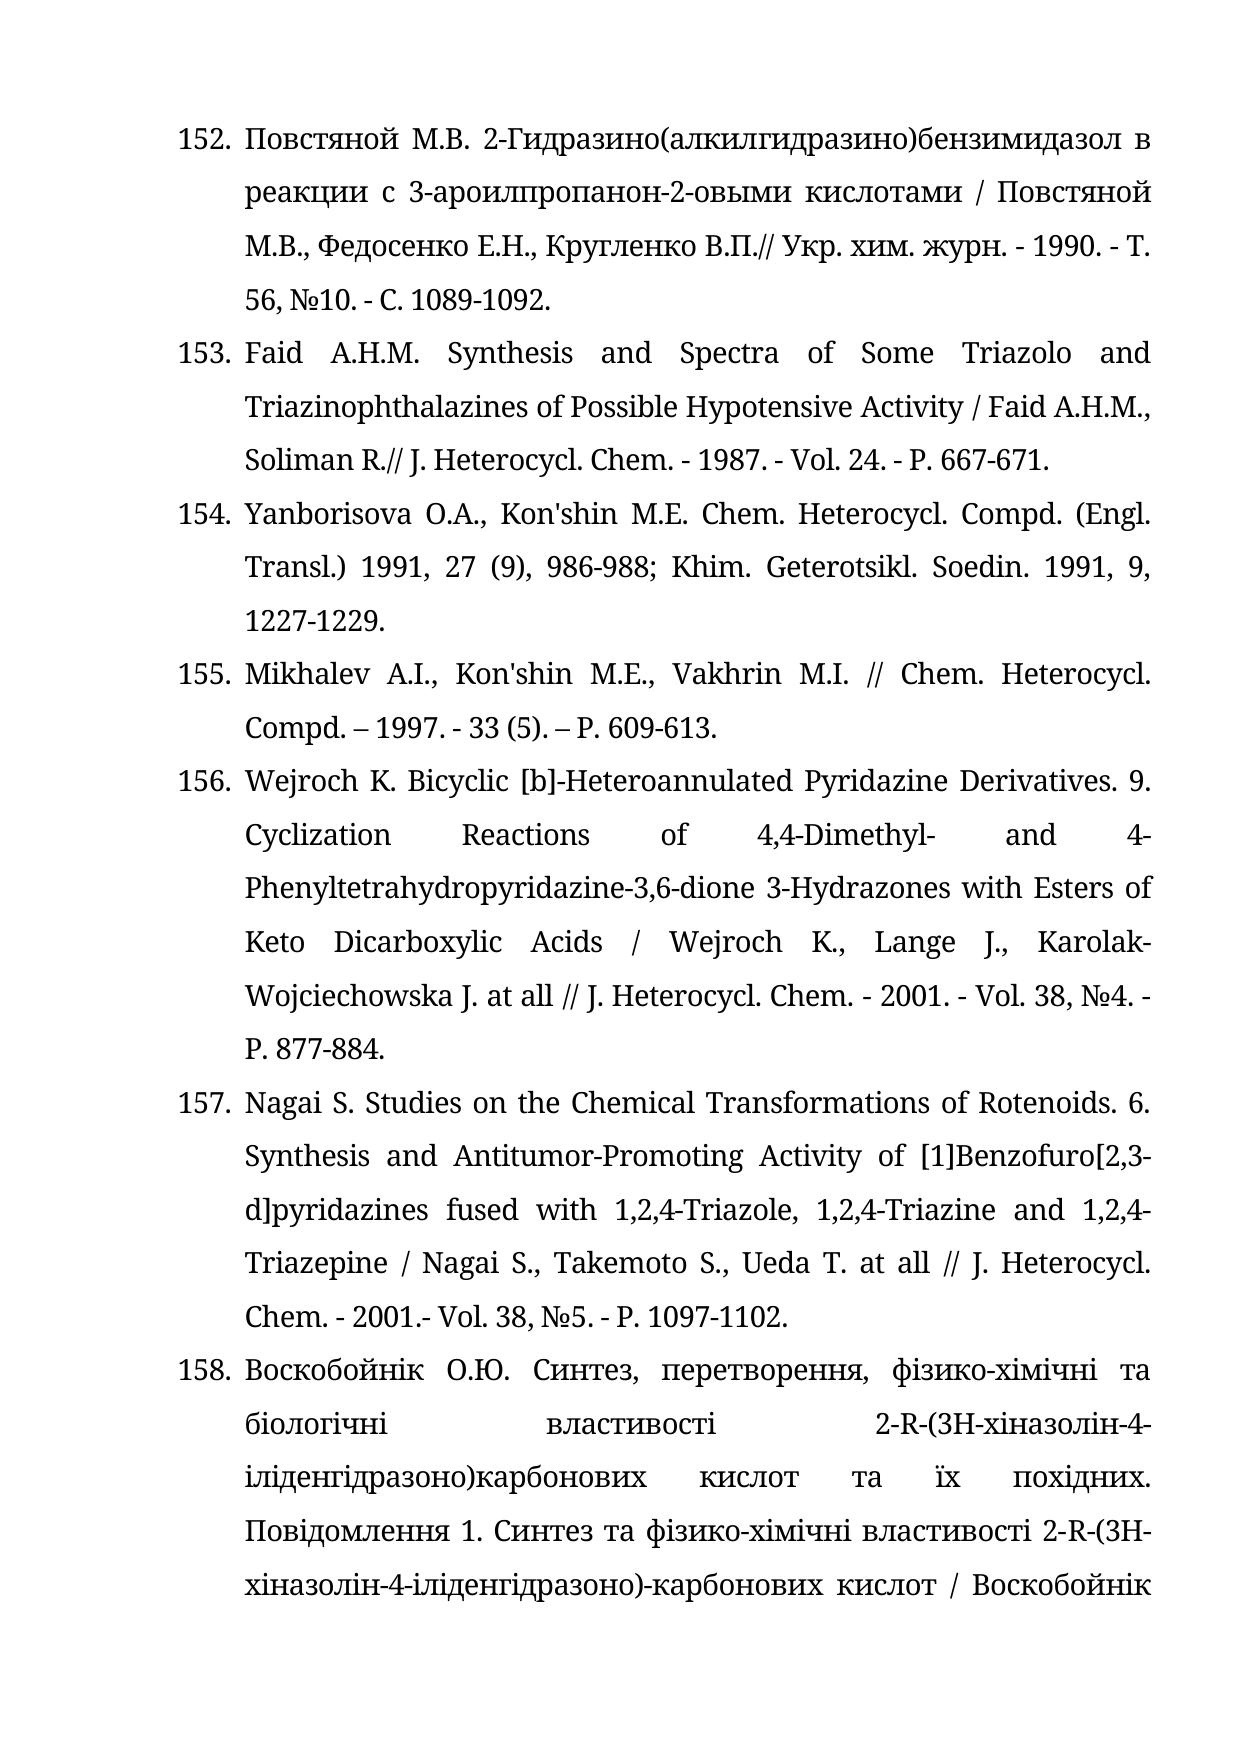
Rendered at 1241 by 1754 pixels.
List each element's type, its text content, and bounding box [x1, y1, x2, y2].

list Yanborisova O.A., Kon'shin M.E. Chem. Heterocycl. Compd. (Engl. Transl.) 1991, 27 (9), 986-988; Khim. Geterotsikl. Soedin. 1991, 9, 1227-1229. [177, 493, 1152, 640]
list Nagai S. Studies on the Chemical Transformations of Rotenoids. 6. Synthesis and Antitumor-Promoting Activity of [1]Benzofuro[2,3-d]pyridazines fused with 1,2,4-Triazole, 1,2,4-Triazine and 1,2,4-Triazepine / Nagai S., Takemoto S., Ueda T. at all // J. Heterocycl. Chem. - 2001.- Vol. 38, №5. - Р. 1097-1102. [177, 1082, 1152, 1336]
list Wejroch K. Bicyclic [b]-Heteroannulated Pyridazine Derivatives. 9. Cyclization Reactions of 4,4-Dimethyl- and 4-Phenyltetrahydropyridazine-3,6-dione 3-Hydrazones with Esters of Keto Dicarboxylic Acids / Wejroch K., Lange J., Karolak-Wojciechowska J. at all // J. Heterocycl. Chem. - 2001. - Vol. 38, №4. - Р. 877-884. [177, 761, 1152, 1068]
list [177, 1349, 1152, 1603]
list Faid A.H.M. Synthesis and Spectra of Some Triazolo and Triazinophthalazines of Possible Hypotensive Activity / Faid A.H.M., Soliman R.// J. Heterocycl. Chem. - 1987. - Vol. 24. - Р. 667-671. [177, 332, 1152, 479]
list Mikhalev A.I., Kon'shin M.E., Vakhrin M.I. // Chem. Heterocycl. Compd. – 1997. - 33 (5). – Р. 609-613. [177, 653, 1152, 747]
list Повстяной М.В. 2-Гидразино(алкилгидразино)бензимидазол в реакции с 3-ароилпропанон-2-овыми кислотами / Повстяной М.В., Федосенко Е.Н., Кругленко В.П.// Укр. хим. журн. - 1990. - Т. 56, №10. - С. 1089-1092. [177, 118, 1152, 318]
